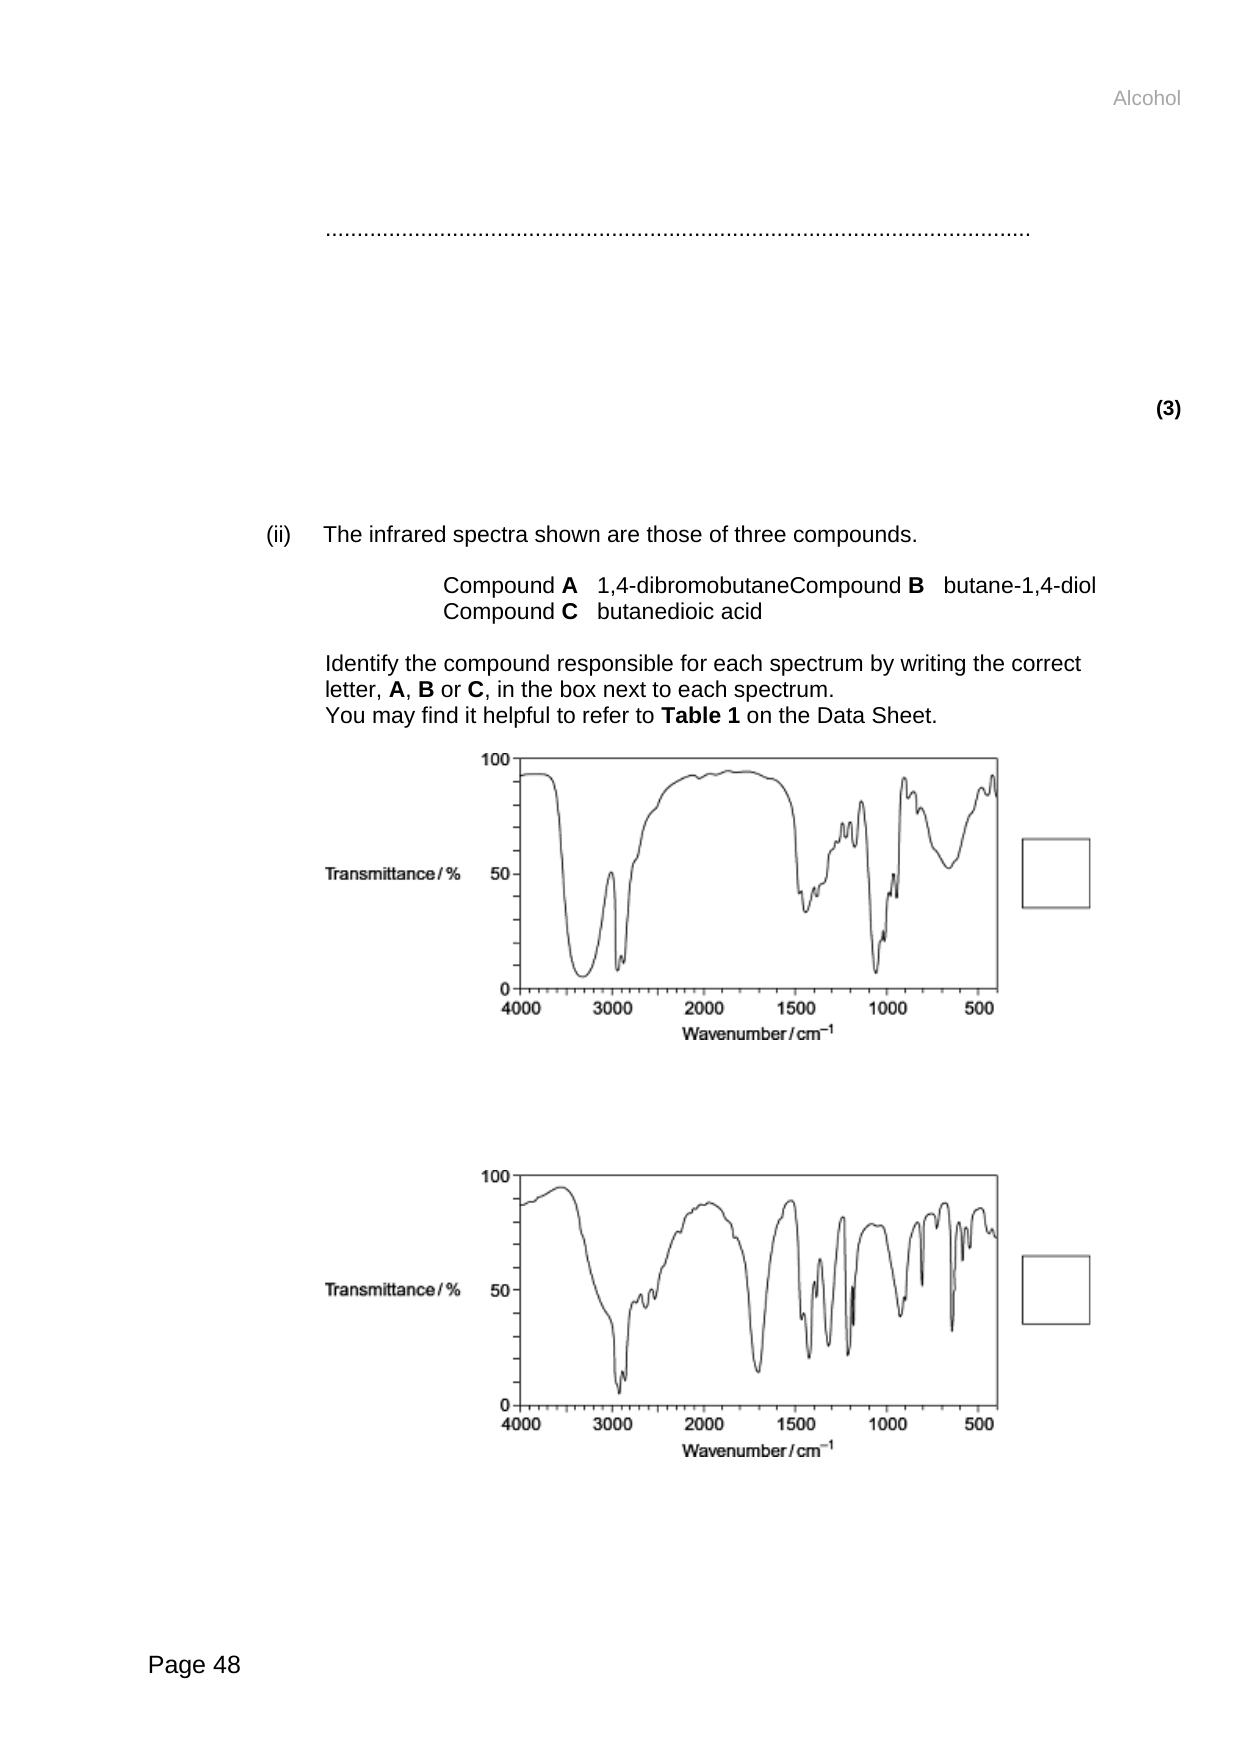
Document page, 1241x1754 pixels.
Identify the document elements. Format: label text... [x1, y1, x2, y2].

text ............................................................................................................... [325, 215, 1122, 242]
text Compound A 1,4-dibromobutaneCompound B butane-1,4-diol Compound C butanedioic acid [443, 572, 1122, 625]
text Identify the compound responsible for each spectrum by writing the correct letter, A, B or C, in the box next to each spectrum. You may find it helpful to refer to Table 1 on the Data Sheet. [325, 650, 1122, 729]
text (ii) The infrared spectra shown are those of three compounds. [266, 521, 1122, 547]
picture [324, 753, 1091, 1040]
picture [324, 1170, 1091, 1457]
text (3) [148, 396, 1181, 420]
